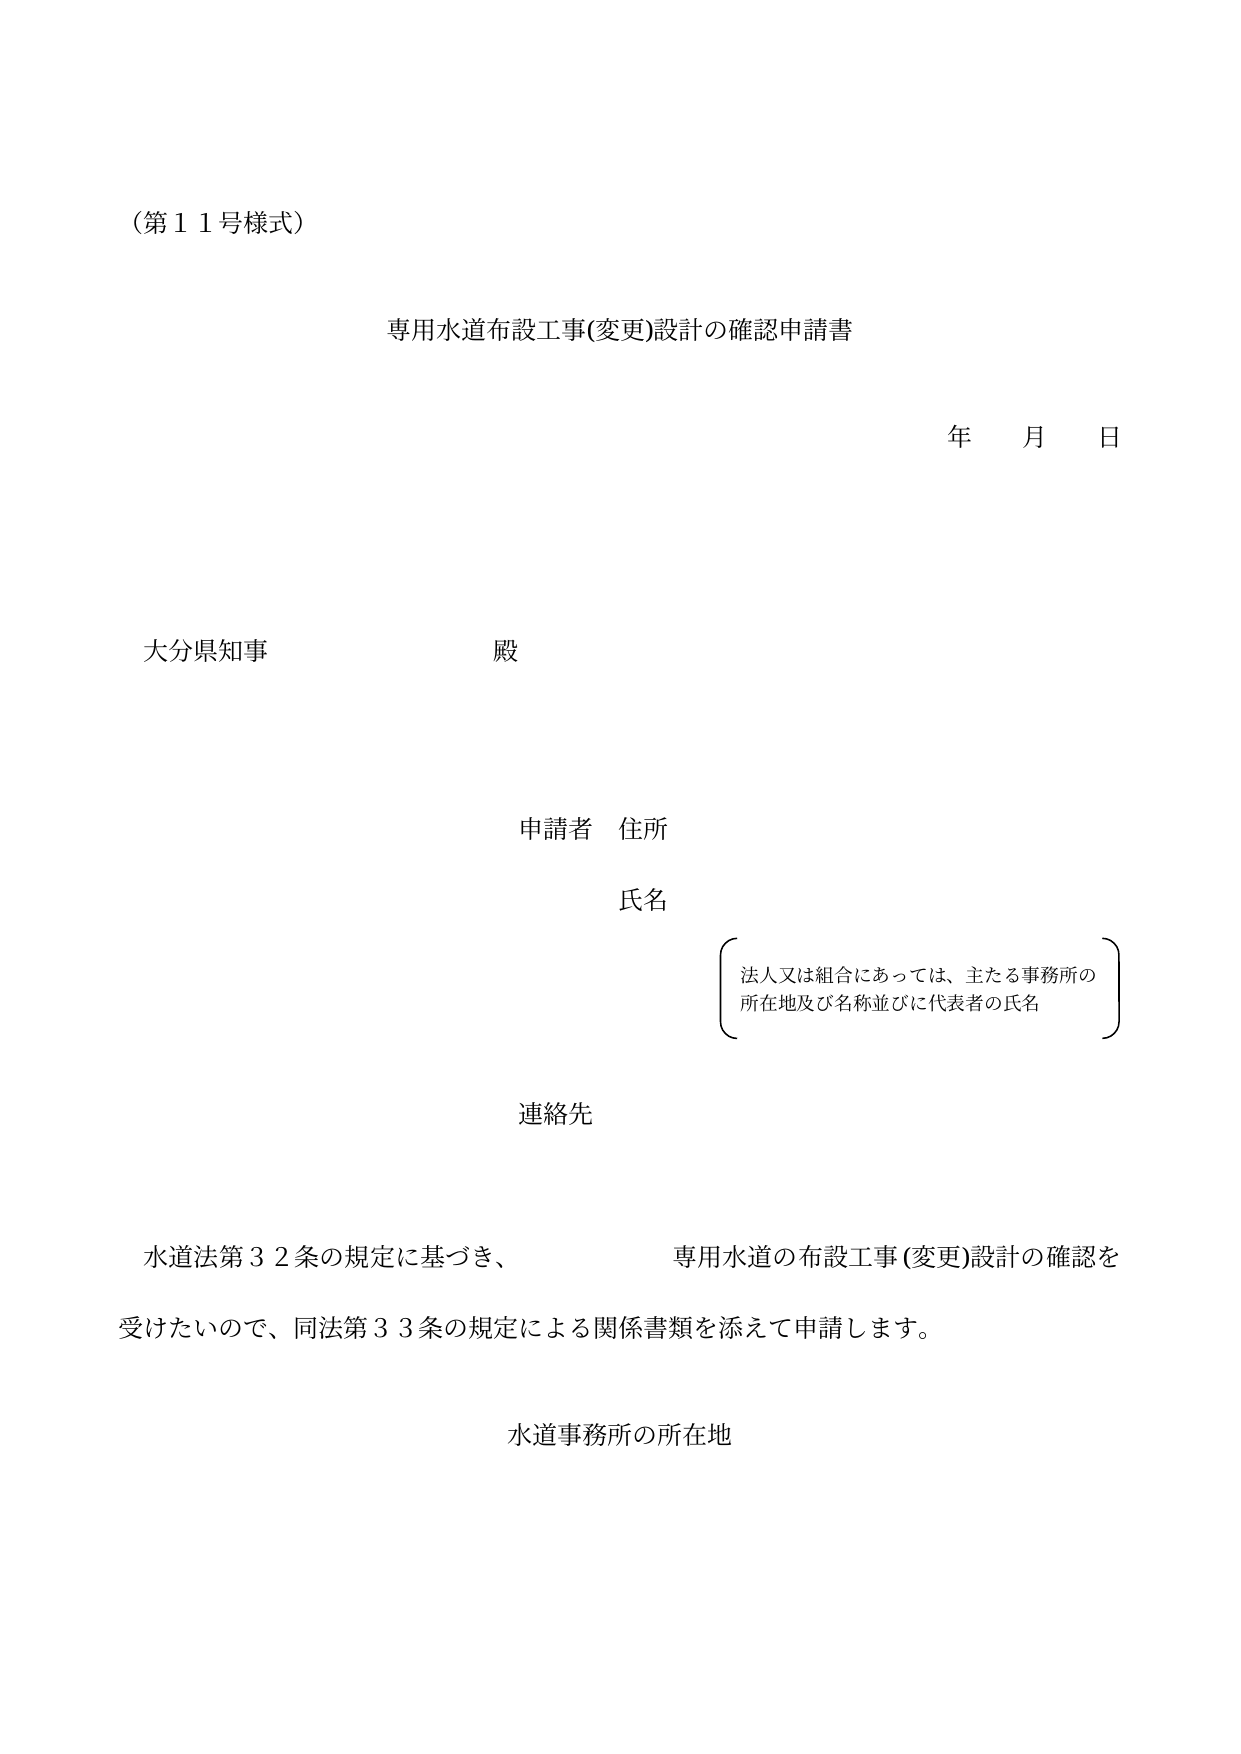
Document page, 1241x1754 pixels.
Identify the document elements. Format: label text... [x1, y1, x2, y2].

text 水道事務所の所在地 [118, 1398, 1122, 1469]
text 氏名 [493, 863, 1122, 935]
text 連絡先 [493, 1077, 1122, 1148]
text 年 月 日 [118, 400, 1122, 472]
text 大分県知事 殿 [118, 614, 1122, 685]
text 申請者 住所 [493, 792, 1047, 863]
text 専用水道布設工事(変更)設計の確認申請書 [118, 293, 1122, 365]
text 水道法第３２条の規定に基づき、 専用水道の布設工事(変更)設計の確認を受けたいので、同法第３３条の規定による関係書類を添えて申請します。 [118, 1220, 1122, 1362]
text （第１１号様式） [118, 187, 1122, 258]
